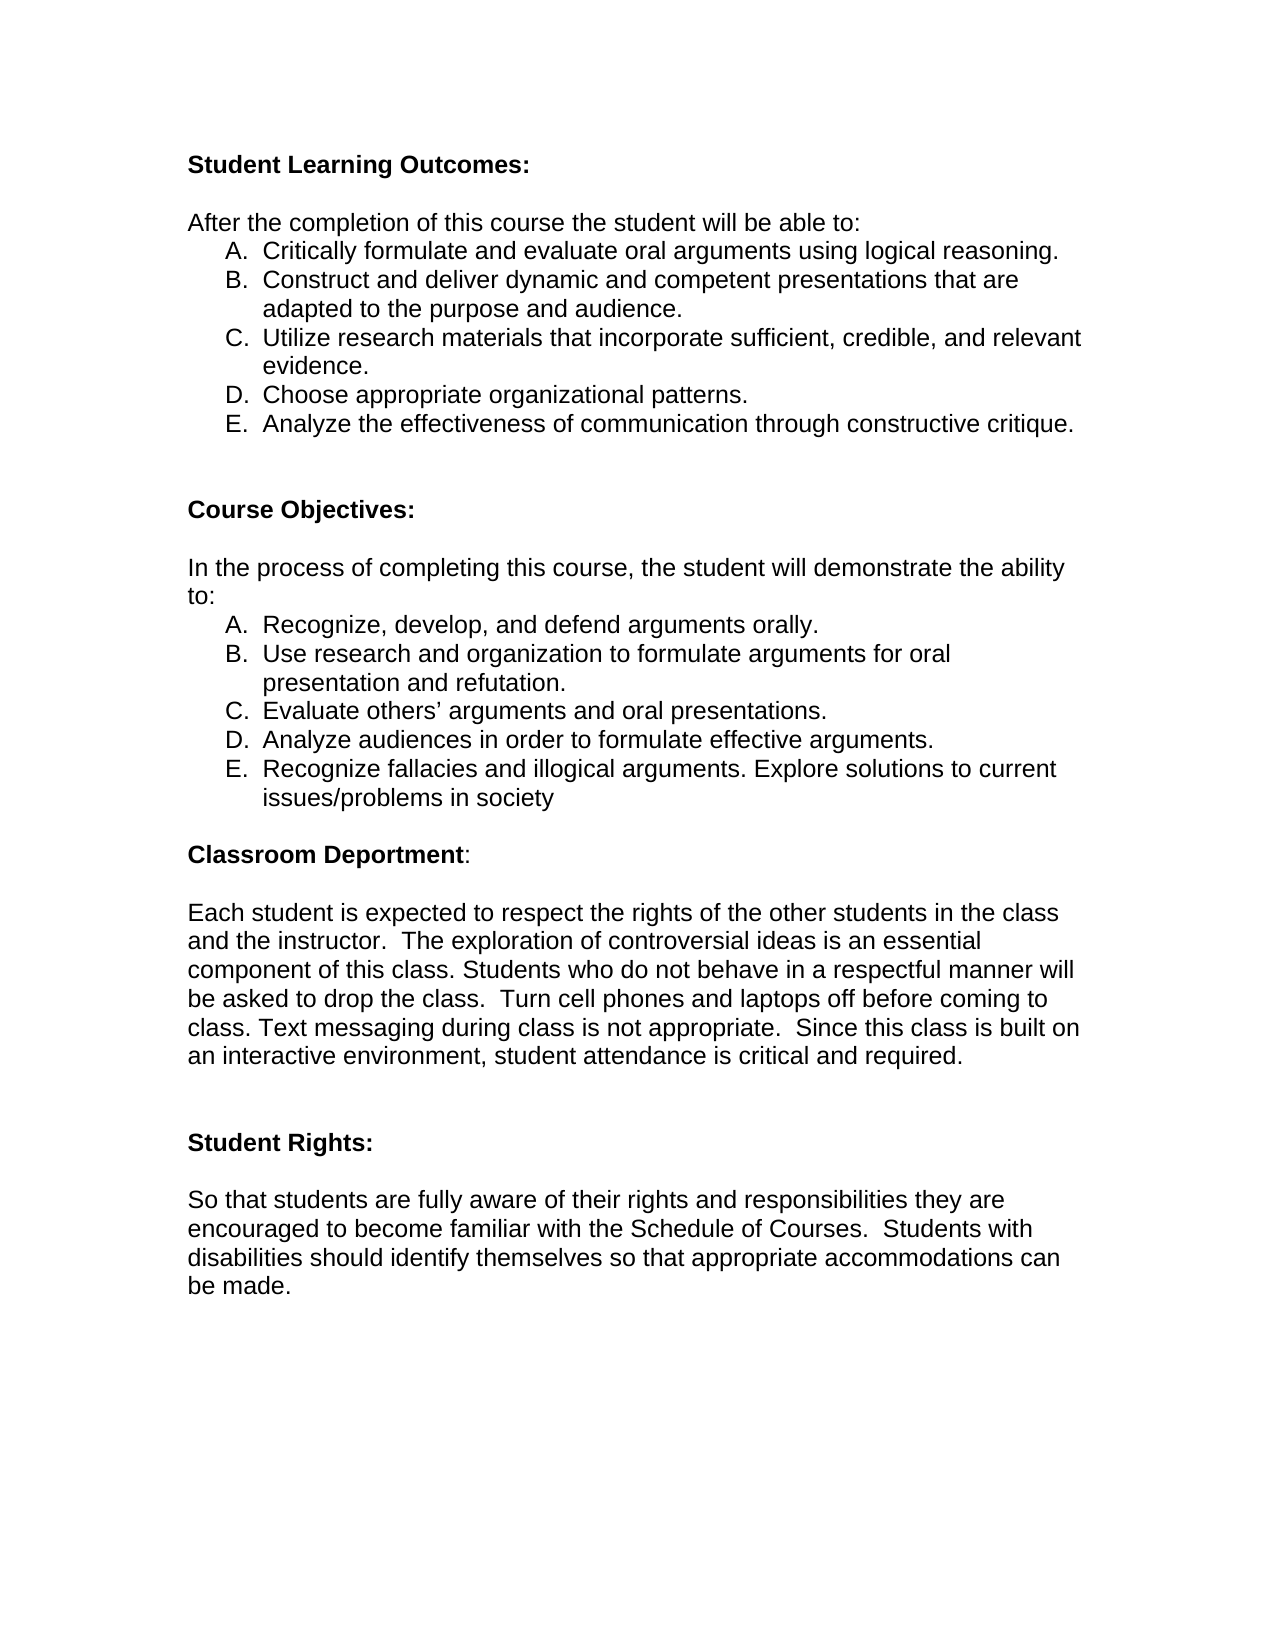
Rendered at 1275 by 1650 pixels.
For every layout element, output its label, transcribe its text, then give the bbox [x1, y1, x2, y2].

list Recognize, develop, and defend arguments orally. [225, 610, 1087, 639]
text Student Rights: [187, 1127, 1087, 1156]
text Student Learning Outcomes: [187, 150, 1087, 179]
text So that students are fully aware of their rights and responsibilities they are encouraged to become familiar with the Schedule of Courses. Students with disabilities should identify themselves so that appropriate accommodations can be made. [187, 1185, 1087, 1300]
text Course Objectives: [187, 495, 1087, 524]
text Each student is expected to respect the rights of the other students in the class and the instructor. The exploration of controversial ideas is an essential component of this class. Students who do not behave in a respectful manner will be asked to drop the class. Turn cell phones and laptops off before coming to class. Text messaging during class is not appropriate. Since this class is built on an interactive environment, student attendance is critical and required. [187, 897, 1087, 1070]
list Critically formulate and evaluate oral arguments using logical reasoning. [225, 236, 1087, 265]
list Use research and organization to formulate arguments for oral presentation and refutation. [225, 639, 1087, 696]
list Construct and deliver dynamic and competent presentations that are adapted to the purpose and audience. [225, 265, 1087, 322]
list Analyze the effectiveness of communication through constructive critique. [225, 409, 1087, 466]
text In the process of completing this course, the student will demonstrate the ability to: [187, 552, 1087, 610]
list Analyze audiences in order to formulate effective arguments. [225, 725, 1087, 754]
list Recognize fallacies and illogical arguments. Explore solutions to current issues/problems in society [225, 754, 1087, 811]
text Classroom Deportment: [187, 840, 1087, 869]
text After the completion of this course the student will be able to: [187, 207, 1087, 236]
list Evaluate others’ arguments and oral presentations. [225, 696, 1087, 725]
list Choose appropriate organizational patterns. [225, 380, 1087, 409]
list Utilize research materials that incorporate sufficient, credible, and relevant evidence. [225, 322, 1087, 380]
